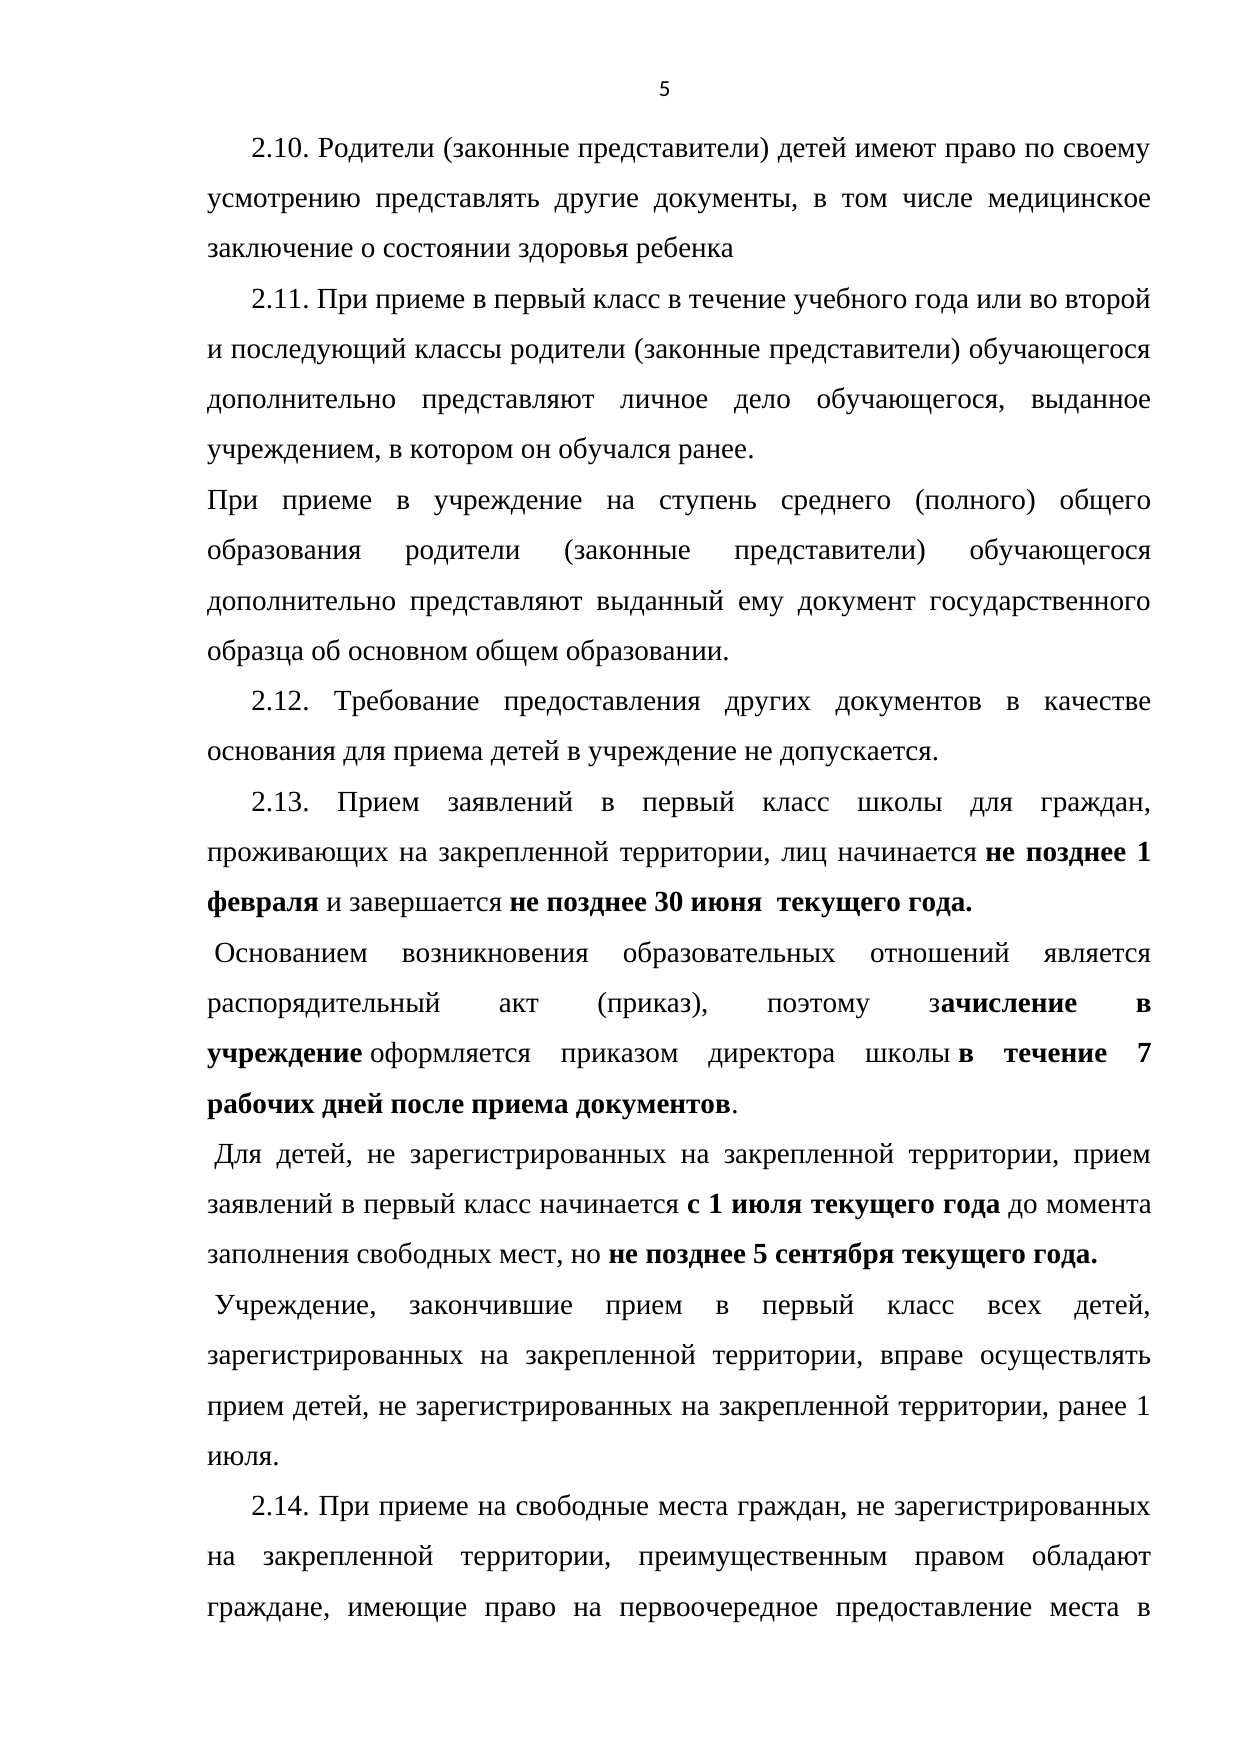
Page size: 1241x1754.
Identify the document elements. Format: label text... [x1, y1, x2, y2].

text Для детей, не зарегистрированных на закрепленной территории, прием заявлений в первый класс начинается с 1 июля текущего года до момента заполнения свободных мест, но не позднее 5 сентября текущего года. [207, 1136, 1152, 1270]
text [207, 1488, 1152, 1622]
text 2.10. Родители (законные представители) детей имеют право по своему усмотрению представлять другие документы, в том числе медицинское заключение о состоянии здоровья ребенка [207, 130, 1152, 264]
text При приеме в учреждение на ступень среднего (полного) общего образования родители (законные представители) обучающегося дополнительно представляют выданный ему документ государственного образца об основном общем образовании. [207, 482, 1152, 666]
text 2.11. При приеме в первый класс в течение учебного года или во второй и последующий классы родители (законные представители) обучающегося дополнительно представляют личное дело обучающегося, выданное учреждением, в котором он обучался ранее. [207, 281, 1152, 465]
text 2.13. Прием заявлений в первый класс школы для граждан, проживающих на закрепленной территории, лиц начинается не позднее 1 февраля и завершается не позднее 30 июня текущего года. [207, 784, 1152, 918]
text Основанием возникновения образовательных отношений является распорядительный акт (приказ), поэтому зачисление в учреждение оформляется приказом директора школы в течение 7 рабочих дней после приема документов. [207, 935, 1152, 1119]
text Учреждение, закончившие прием в первый класс всех детей, зарегистрированных на закрепленной территории, вправе осуществлять прием детей, не зарегистрированных на закрепленной территории, ранее 1 июля. [207, 1287, 1152, 1471]
text 2.12. Требование предоставления других документов в качестве основания для приема детей в учреждение не допускается. [207, 683, 1152, 767]
